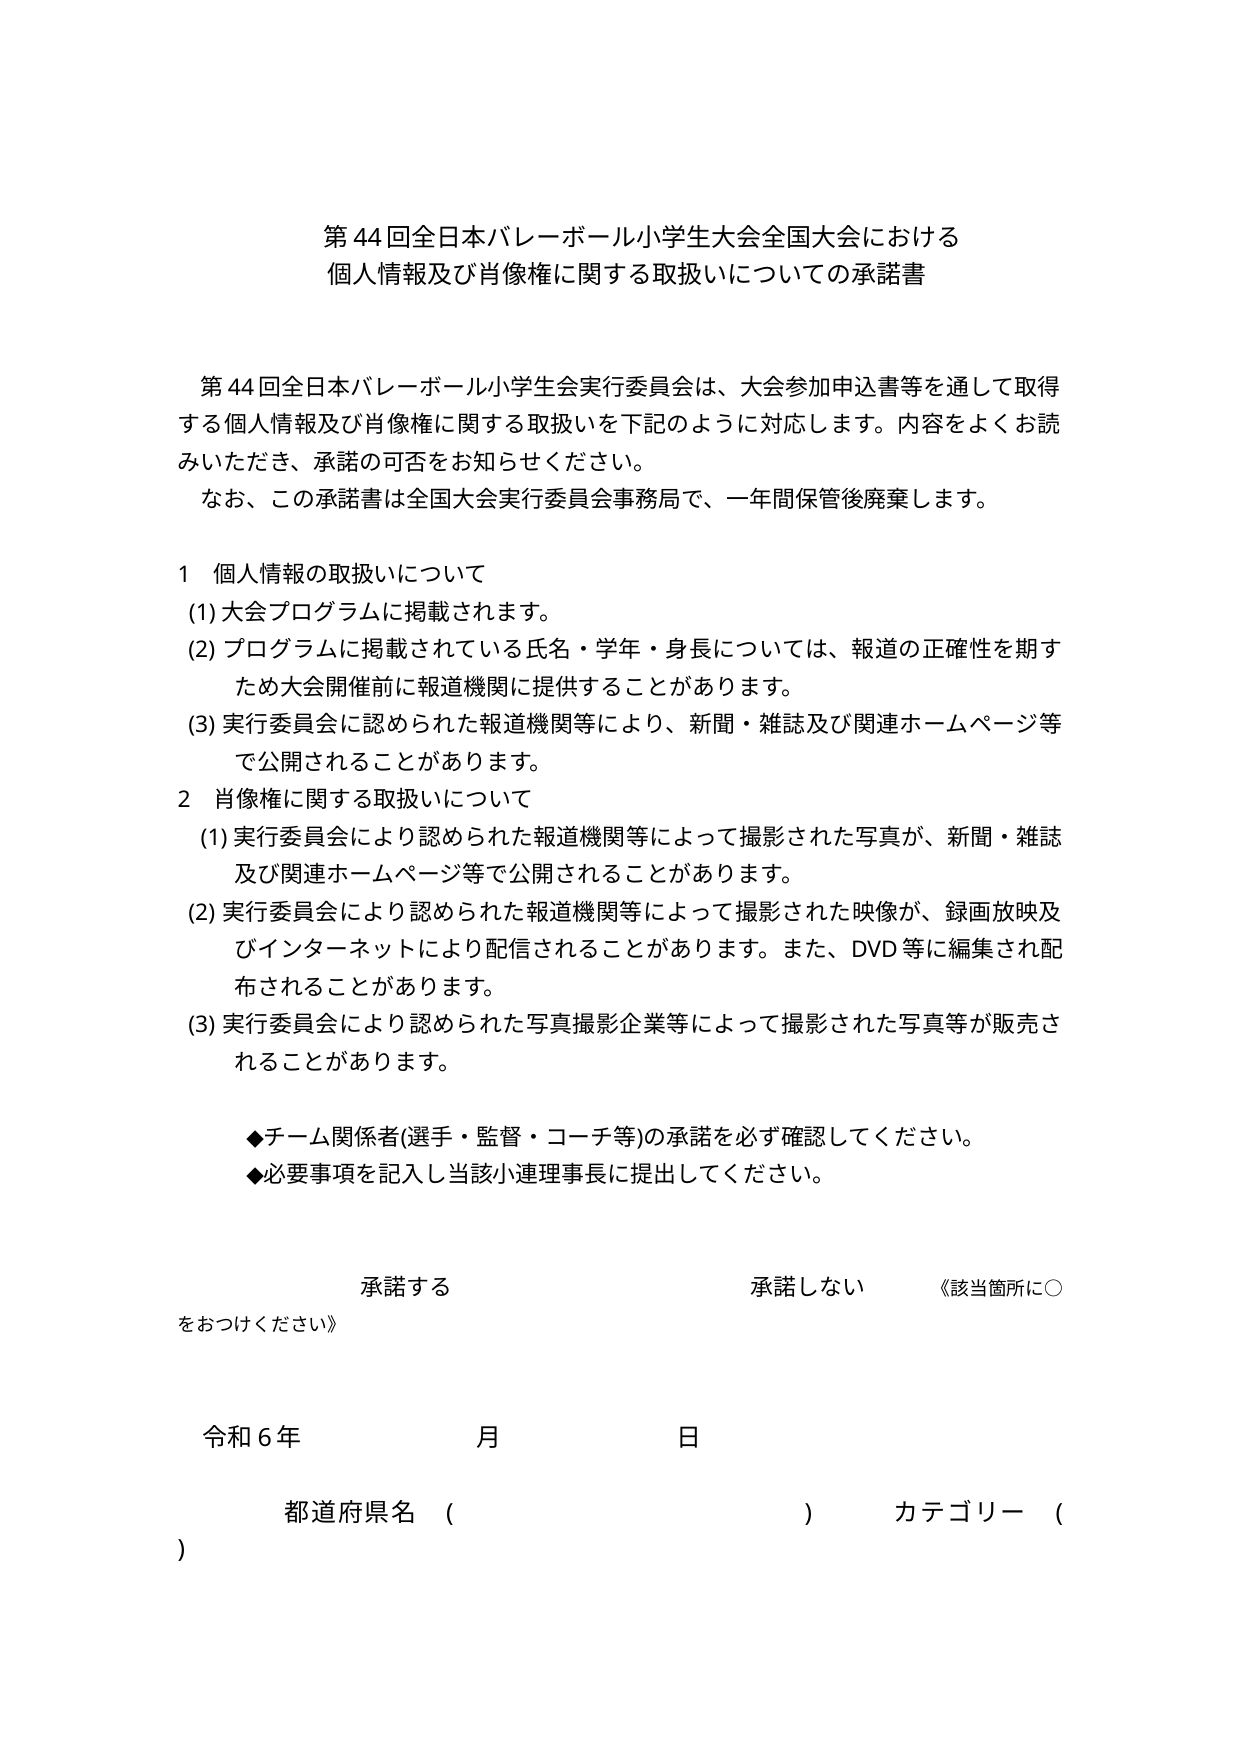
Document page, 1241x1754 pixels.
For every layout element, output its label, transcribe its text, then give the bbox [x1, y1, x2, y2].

text ◆必要事項を記入し当該小連理事長に提出してください。 [177, 1154, 1063, 1192]
text (1) 大会プログラムに掲載されます。 [177, 592, 1063, 629]
text 1 個人情報の取扱いについて [177, 554, 1063, 592]
text (2) プログラムに掲載されている氏名・学年・身長については、報道の正確性を期すため大会開催前に報道機関に提供することがあります。 [188, 629, 1063, 704]
text (1) 実行委員会により認められた報道機関等によって撮影された写真が、新聞・雑誌及び関連ホームページ等で公開されることがあります。 [177, 817, 1063, 892]
text 都道府県名 ( ) カテゴリー ( ) [177, 1492, 1063, 1567]
text (2) 実行委員会により認められた報道機関等によって撮影された映像が、録画放映及 びインターネットにより配信されることがあります。また、DVD等に編集され配布されることがあります。 [188, 892, 1063, 1004]
text (3) 実行委員会に認められた報道機関等により、新聞・雑誌及び関連ホームページ等で公開されることがあります。 [188, 704, 1063, 779]
text 第44回全日本バレーボール小学生会実行委員会は、大会参加申込書等を通して取得する個人情報及び肖像権に関する取扱いを下記のように対応します。内容をよくお読みいただき、承諾の可否をお知らせください。 [177, 367, 1063, 479]
list 第44回全日本バレーボール小学生大会全国大会における [323, 217, 1063, 254]
text なお、この承諾書は全国大会実行委員会事務局で、一年間保管後廃棄します。 [177, 479, 1063, 517]
text ◆チーム関係者(選手・監督・コーチ等)の承諾を必ず確認してください。 [177, 1117, 1063, 1154]
text (3) 実行委員会により認められた写真撮影企業等によって撮影された写真等が販売されることがあります。 [188, 1004, 1063, 1079]
text 個人情報及び肖像権に関する取扱いについての承諾書 [177, 254, 1063, 292]
text 2 肖像権に関する取扱いについて [177, 779, 1063, 817]
text 承諾する 承諾しない 《該当箇所に○をおつけください》 [177, 1267, 1063, 1342]
text 令和6年 月 日 [177, 1417, 1063, 1454]
